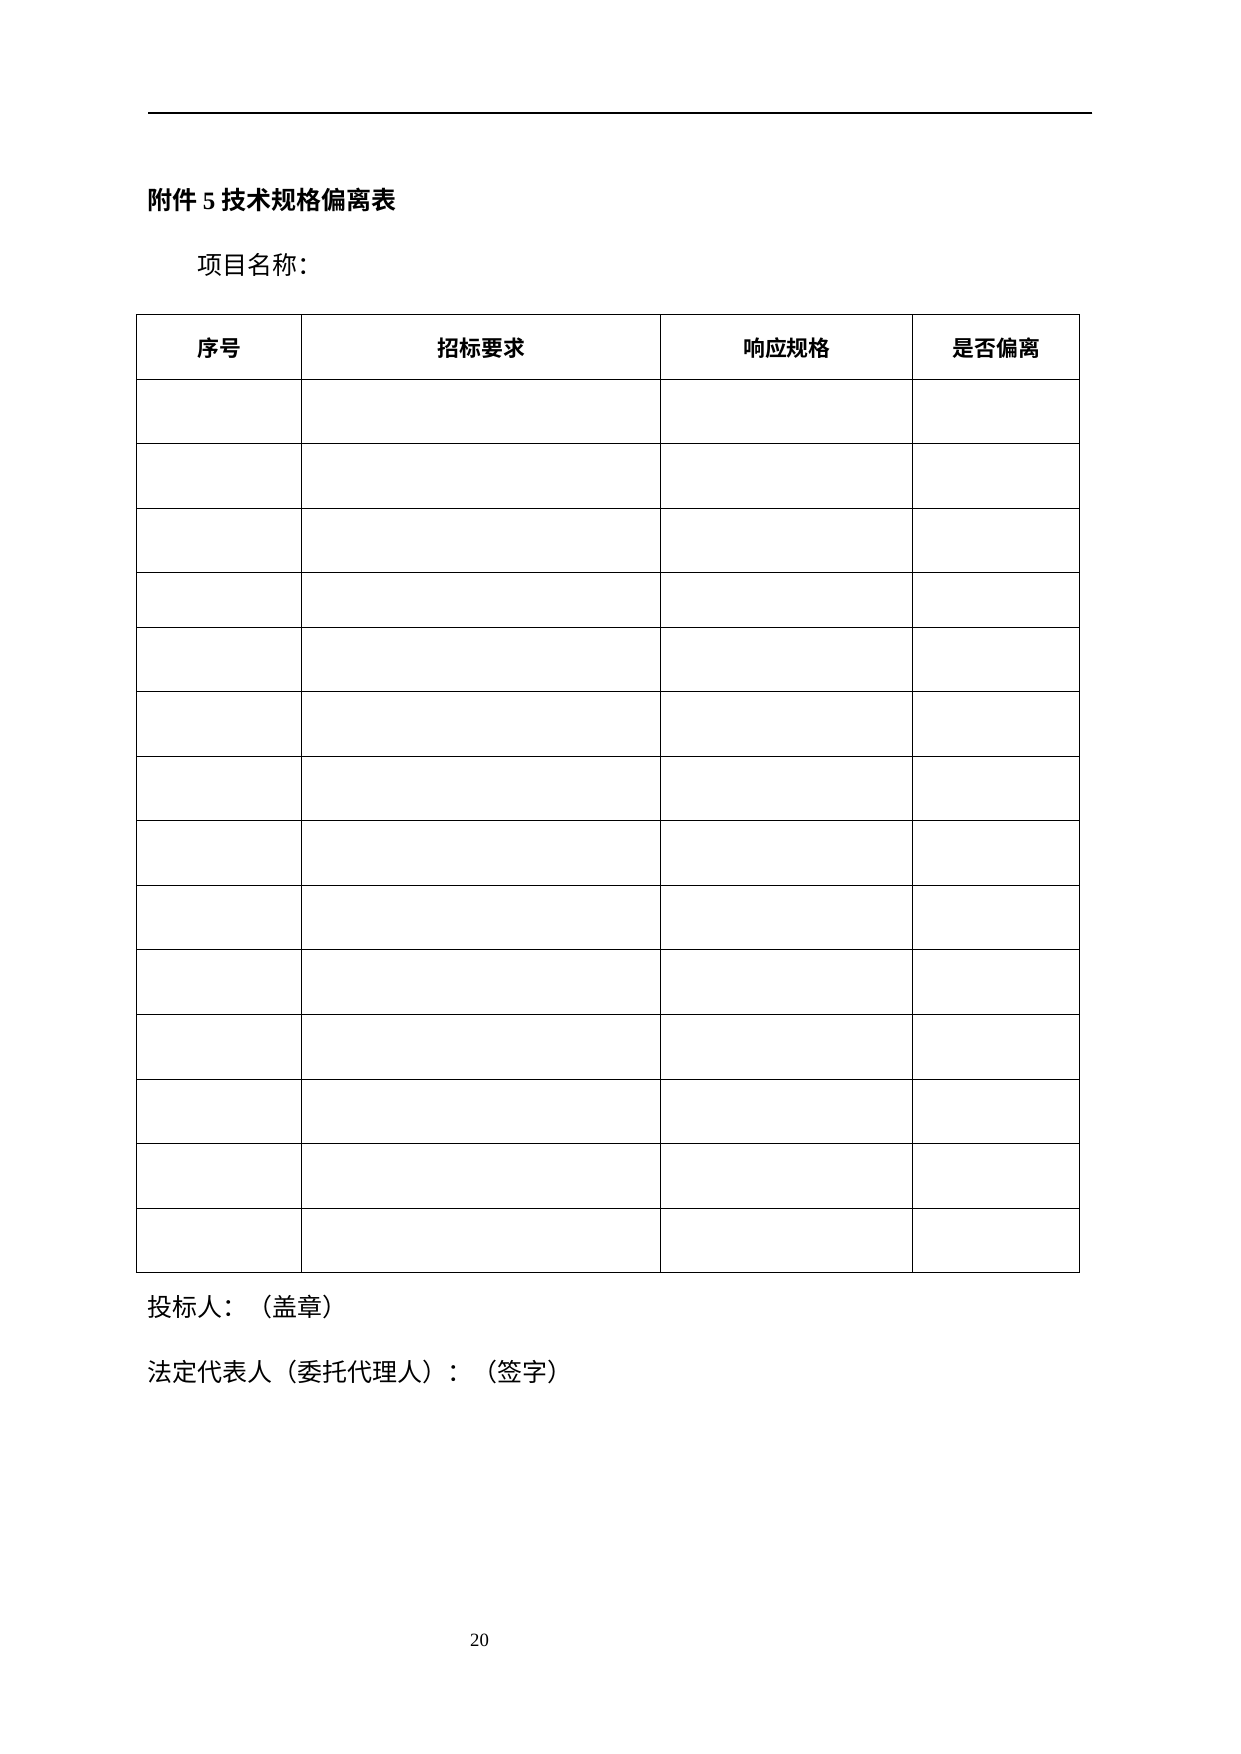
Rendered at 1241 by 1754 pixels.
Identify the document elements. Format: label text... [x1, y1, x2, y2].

table_cell [302, 1209, 660, 1272]
table_cell [913, 821, 1079, 885]
table_cell [137, 821, 301, 885]
table_cell [302, 509, 660, 572]
table_cell [302, 628, 660, 691]
table_cell [137, 1209, 301, 1272]
table_cell [913, 1144, 1079, 1207]
table_cell [137, 1080, 301, 1143]
table_cell [661, 1080, 912, 1143]
table_cell [913, 886, 1079, 949]
table_cell [137, 380, 301, 443]
table_cell [137, 1144, 301, 1207]
table_cell [661, 444, 912, 508]
table_cell [913, 628, 1079, 691]
table_cell [302, 1015, 660, 1078]
table_cell [661, 628, 912, 691]
table_cell [137, 509, 301, 572]
table_cell [302, 886, 660, 949]
table_cell [913, 509, 1079, 572]
table_cell [913, 1080, 1079, 1143]
table_cell [661, 573, 912, 627]
text 投标人：（盖章） [148, 1273, 1092, 1338]
table_cell [913, 1015, 1079, 1078]
table_cell [302, 380, 660, 443]
table_cell [302, 573, 660, 627]
table_cell [913, 380, 1079, 443]
table_cell [137, 573, 301, 627]
table_cell [913, 692, 1079, 756]
text 附件5 技术规格偏离表 [148, 166, 1092, 231]
table_cell [137, 444, 301, 508]
table_cell [661, 1015, 912, 1078]
table_cell [137, 1015, 301, 1078]
text 项目名称： [148, 231, 1092, 296]
table_cell [913, 950, 1079, 1014]
table_cell [661, 1144, 912, 1207]
table_cell [661, 692, 912, 756]
table_cell [913, 1209, 1079, 1272]
table_cell [913, 757, 1079, 820]
table_cell [137, 757, 301, 820]
table_cell [137, 692, 301, 756]
table_header 招标要求 [302, 315, 660, 378]
table_cell [137, 950, 301, 1014]
table_cell [913, 444, 1079, 508]
table_cell [661, 380, 912, 443]
table_cell [661, 950, 912, 1014]
table_header 是否偏离 [913, 315, 1079, 378]
table_cell [302, 444, 660, 508]
table_cell [302, 757, 660, 820]
table_cell [137, 886, 301, 949]
table_cell [661, 1209, 912, 1272]
table_cell [661, 509, 912, 572]
table_cell [661, 886, 912, 949]
text 法定代表人（委托代理人）：（签字） [148, 1338, 1092, 1403]
table_header 序号 [137, 315, 301, 378]
table_cell [302, 821, 660, 885]
table_cell [302, 950, 660, 1014]
table_cell [302, 1144, 660, 1207]
table_header 响应规格 [661, 315, 912, 378]
table_cell [661, 757, 912, 820]
table_cell [913, 573, 1079, 627]
table_cell [137, 628, 301, 691]
table_cell [302, 1080, 660, 1143]
table_cell [661, 821, 912, 885]
table_cell [302, 692, 660, 756]
